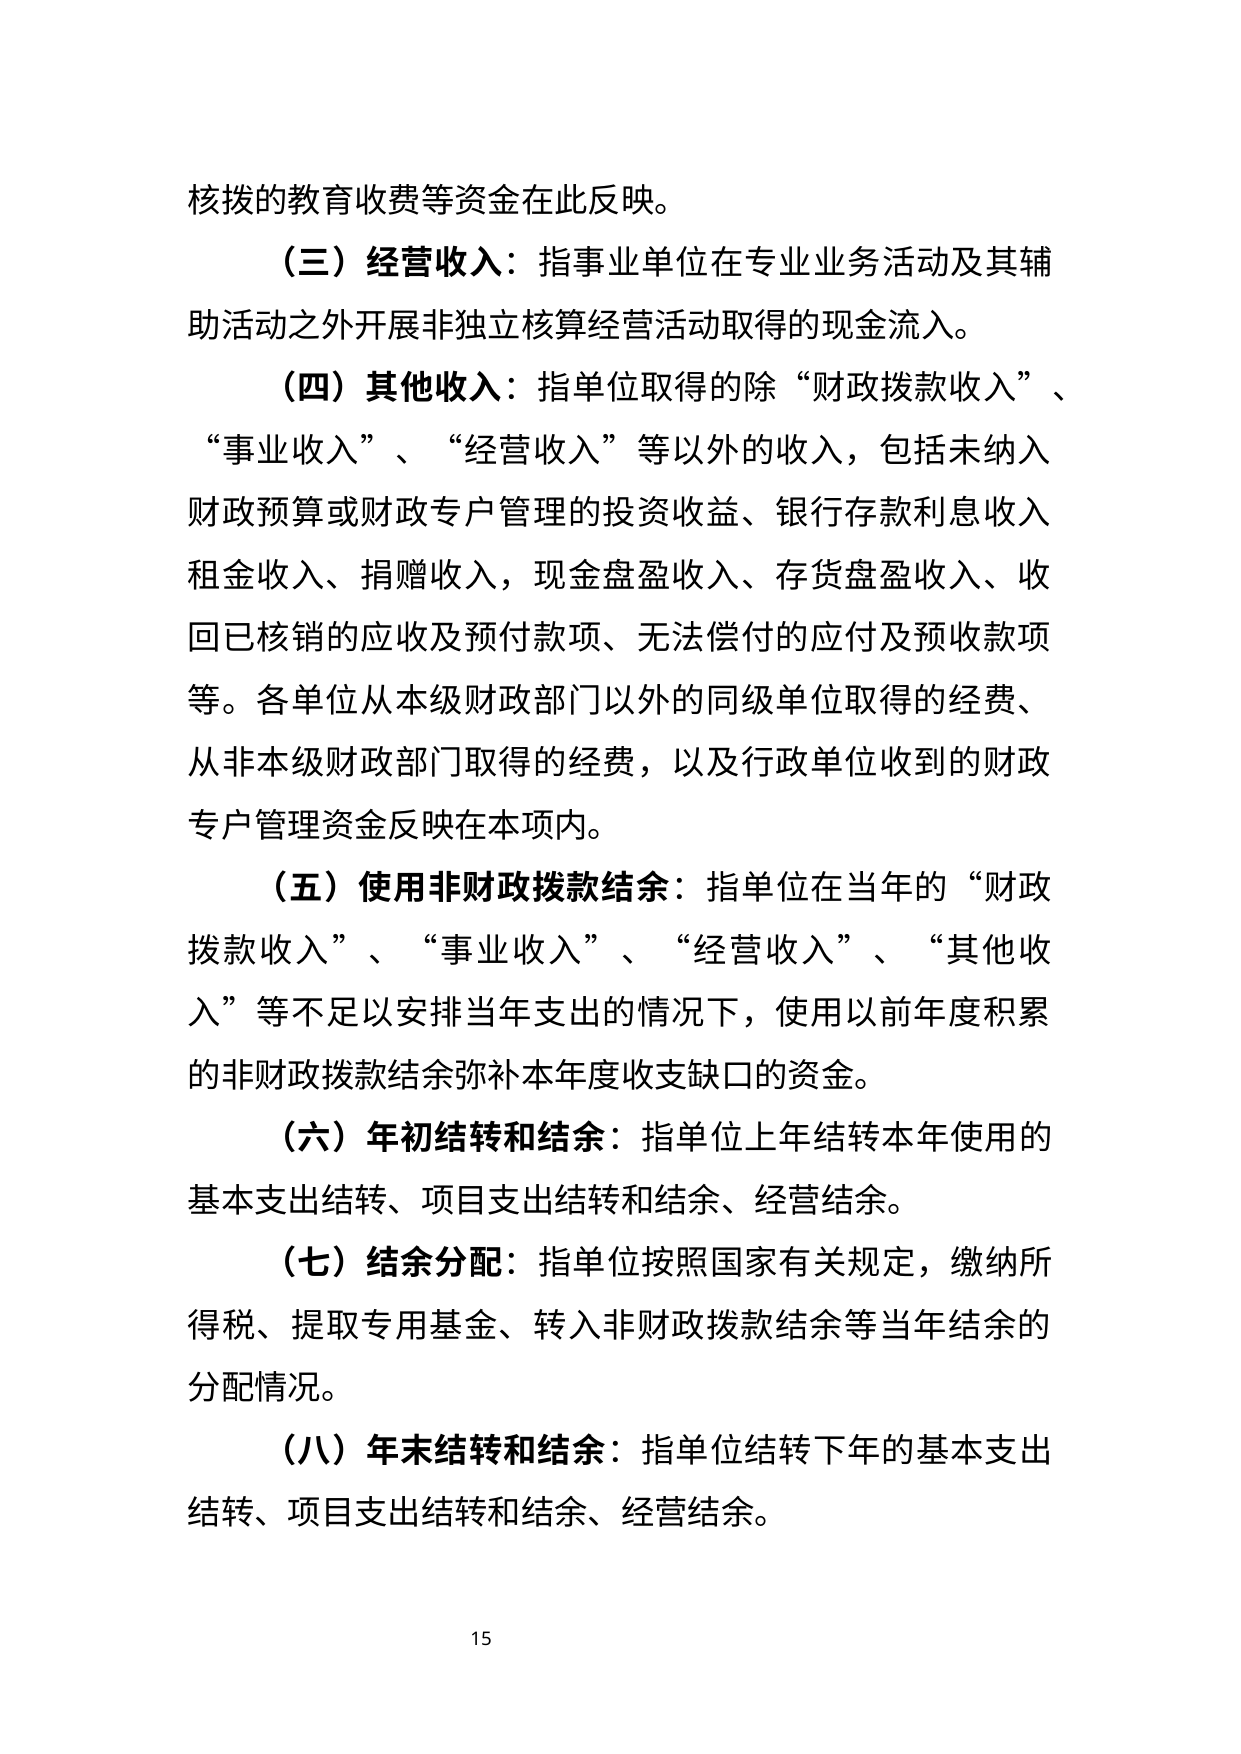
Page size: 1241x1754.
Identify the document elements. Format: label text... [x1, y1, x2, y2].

text （六）年初结转和结余：指单位上年结转本年使用的基本支出结转、项目支出结转和结余、经营结余。 [187, 1099, 1053, 1224]
text （八）年末结转和结余：指单位结转下年的基本支出结转、项目支出结转和结余、经营结余。 [187, 1412, 1053, 1537]
text （五）使用非财政拨款结余：指单位在当年的“财政拨款收入”、“事业收入”、“经营收入”、“其他收入”等不足以安排当年支出的情况下，使用以前年度积累的非财政拨款结余弥补本年度收支缺口的资金。 [187, 849, 1053, 1099]
text （三）经营收入：指事业单位在专业业务活动及其辅助活动之外开展非独立核算经营活动取得的现金流入。 [187, 224, 1053, 349]
text （四）其他收入：指单位取得的除“财政拨款收入”、“事业收入”、“经营收入”等以外的收入，包括未纳入财政预算或财政专户管理的投资收益、银行存款利息收入、租金收入、捐赠收入，现金盘盈收入、存货盘盈收入、收回已核销的应收及预付款项、无法偿付的应付及预收款项等。各单位从本级财政部门以外的同级单位取得的经费、从非本级财政部门取得的经费，以及行政单位收到的财政专户管理资金反映在本项内。 [187, 349, 1053, 849]
text （七）结余分配：指单位按照国家有关规定，缴纳所得税、提取专用基金、转入非财政拨款结余等当年结余的分配情况。 [187, 1224, 1053, 1412]
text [187, 162, 1053, 224]
